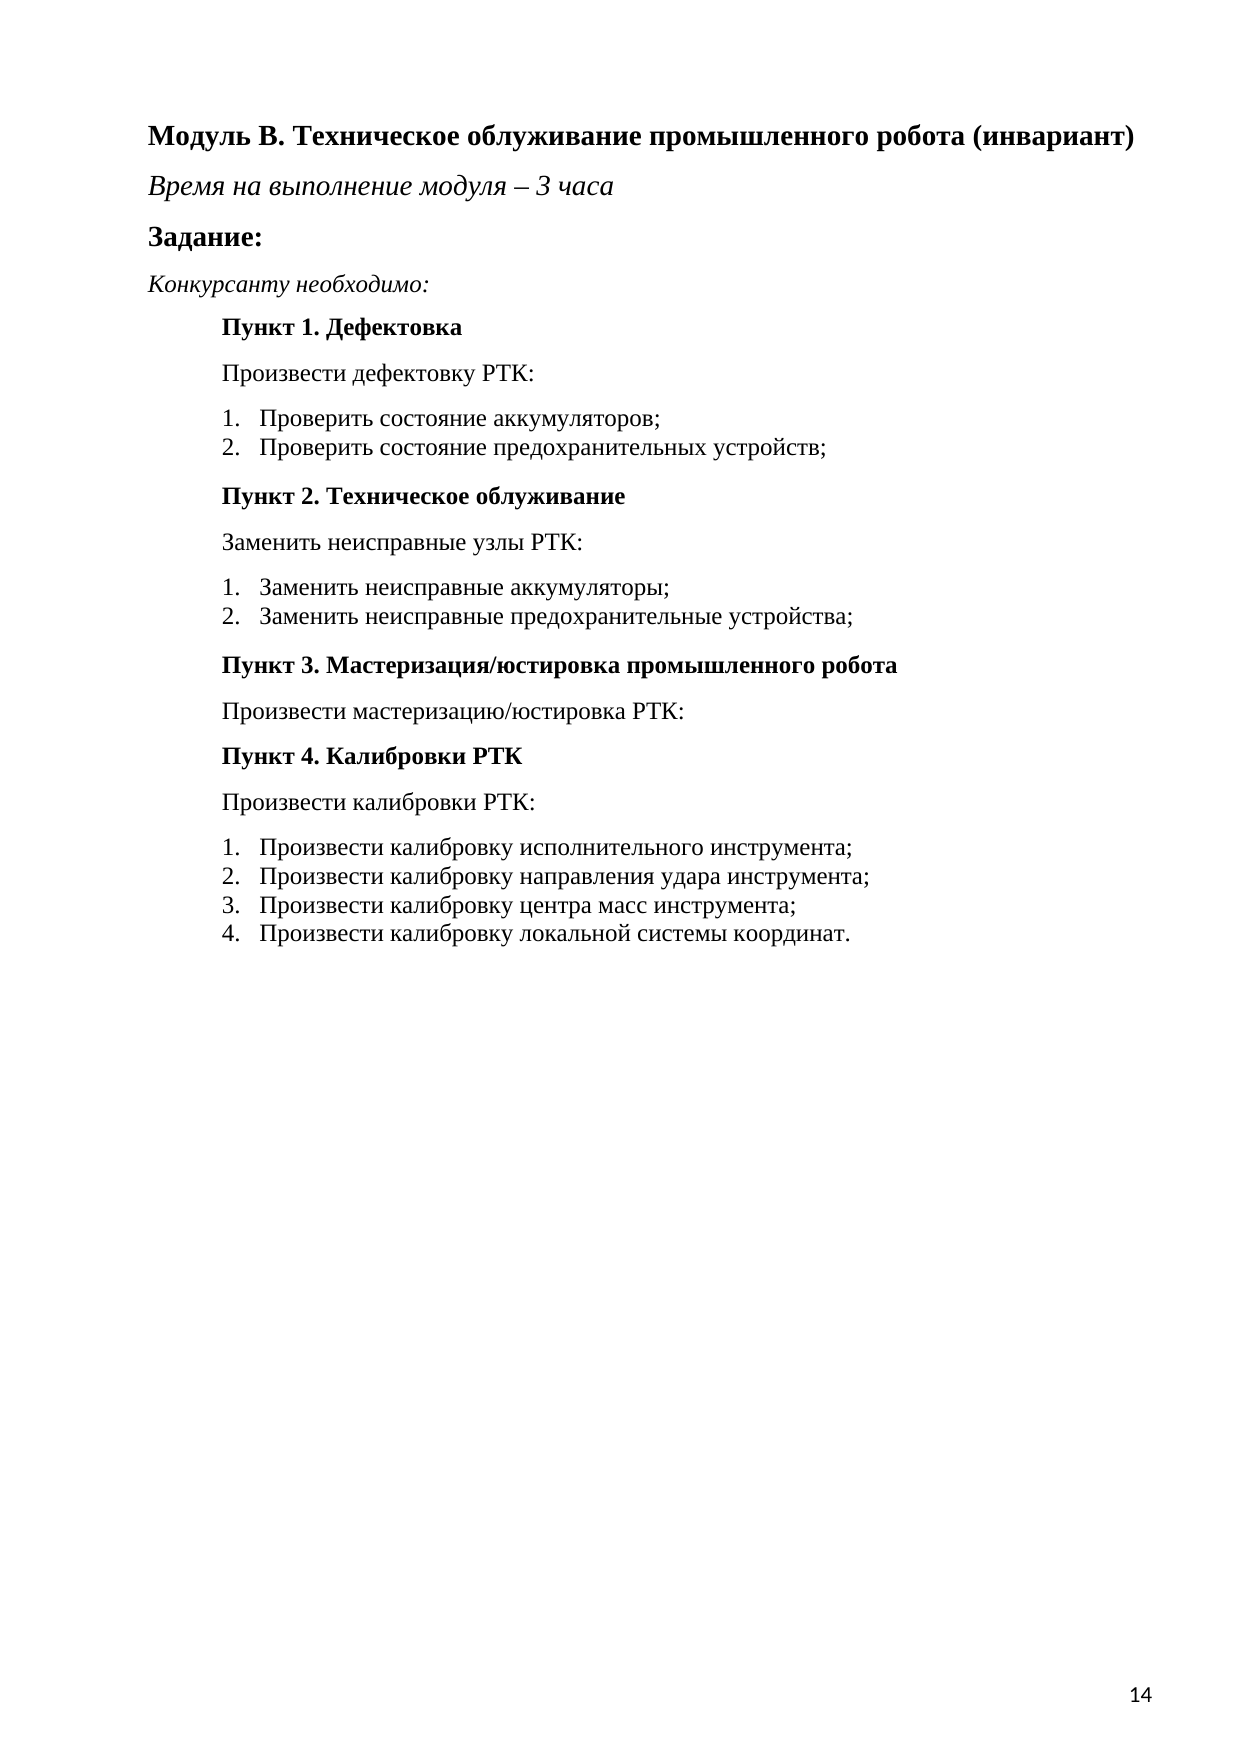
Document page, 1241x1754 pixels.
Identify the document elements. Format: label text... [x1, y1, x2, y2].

list Произвести калибровку исполнительного инструмента; [222, 832, 1152, 861]
text Модуль В. Техническое облуживание промышленного робота (инвариант) [148, 118, 1152, 152]
list Проверить состояние предохранительных устройств; [222, 432, 1152, 461]
text Задание: [148, 219, 1152, 252]
list Произвести калибровку центра масс инструмента; [222, 890, 1152, 918]
list Заменить неисправные аккумуляторы; [222, 572, 1152, 601]
text Произвести мастеризацию/юстировка РТК: [148, 696, 1152, 725]
list Заменить неисправные предохранительные устройства; [222, 601, 1152, 630]
text Заменить неисправные узлы РТК: [148, 527, 1152, 556]
text Время на выполнение модуля – 3 часа [148, 168, 1152, 202]
list Произвести калибровку направления удара инструмента; [222, 861, 1152, 890]
list Проверить состояние аккумуляторов; [222, 403, 1152, 432]
text Произвести дефектовку РТК: [148, 358, 1152, 386]
text Произвести калибровки РТК: [148, 787, 1152, 816]
text Пункт 3. Мастеризация/юстировка промышленного робота [222, 651, 1152, 679]
list Произвести калибровку локальной системы координат. [222, 918, 1152, 947]
text Пункт 2. Техническое облуживание [148, 481, 1152, 510]
text Пункт 4. Калибровки РТК [222, 741, 1152, 770]
text Пункт 1. Дефектовка [148, 312, 1152, 341]
text Конкурсанту необходимо: [148, 269, 1152, 298]
